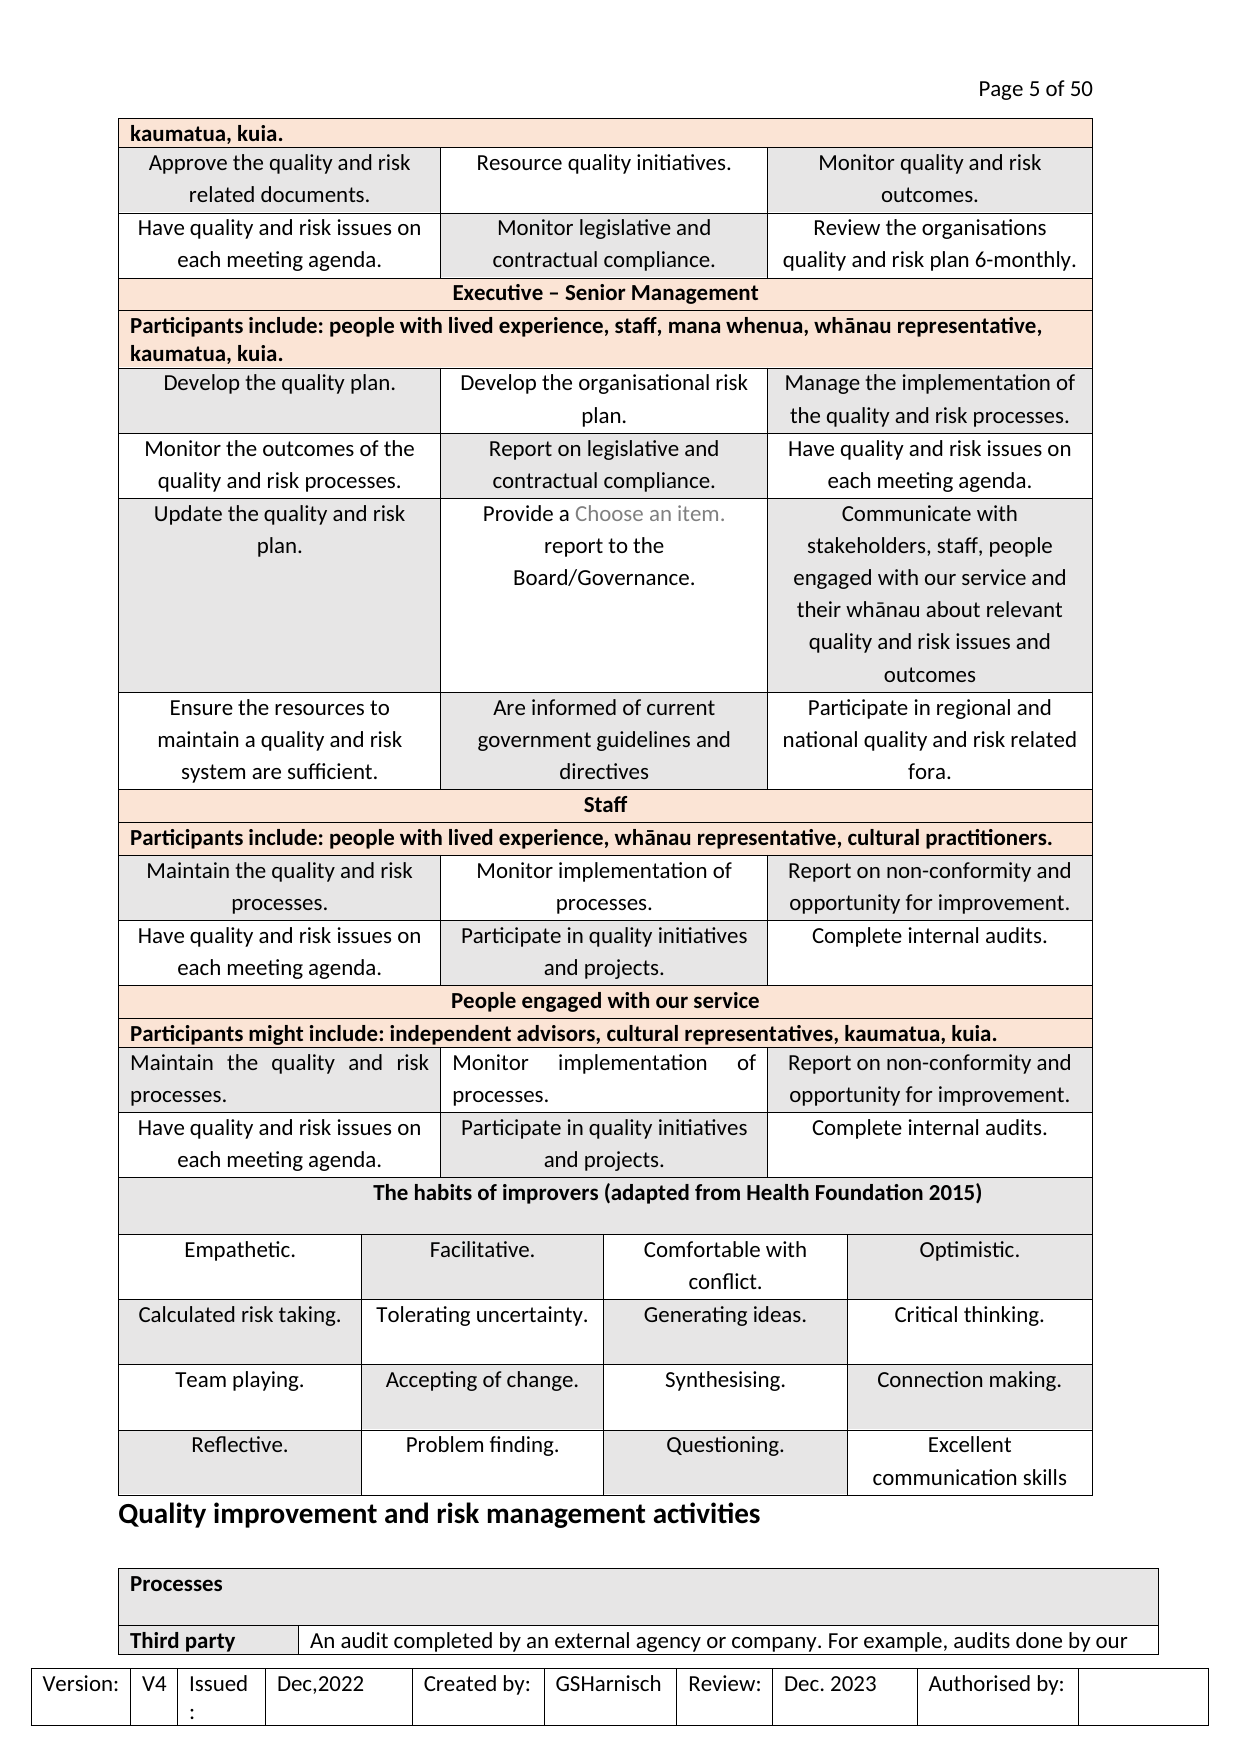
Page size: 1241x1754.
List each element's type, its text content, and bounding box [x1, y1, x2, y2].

table_cell Manage the implementation of the quality and risk processes. [768, 369, 1092, 433]
table_cell Participants include: people with lived experience, whānau representative, cultural practitioners. [119, 823, 1092, 855]
table_cell Empathetic. [119, 1235, 361, 1299]
table_cell Maintain the quality and risk processes. [119, 1048, 440, 1112]
table_cell Participate in quality initiatives and projects. [441, 1113, 767, 1177]
table_cell The habits of improvers (adapted from Health Foundation 2015) [119, 1178, 1092, 1234]
table_cell Facilitative. [362, 1235, 603, 1299]
table_cell Third party audit [119, 1626, 298, 1654]
table_cell Report on non-conformity and opportunity for improvement. [768, 1048, 1092, 1112]
table_cell Monitor implementation of processes. [441, 856, 767, 920]
table_cell Tolerating uncertainty. [362, 1300, 603, 1364]
table_cell Generating ideas. [604, 1300, 847, 1364]
table_cell Complete internal audits. [768, 1113, 1092, 1177]
table_cell Problem finding. [362, 1431, 603, 1494]
table_cell Report on legislative and contractual compliance. [441, 434, 767, 498]
table_cell Participate in regional and national quality and risk related fora. [768, 693, 1092, 789]
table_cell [119, 119, 1092, 147]
table_cell Complete internal audits. [768, 921, 1092, 985]
table_cell Are informed of current government guidelines and directives [441, 693, 767, 789]
table_cell Critical thinking. [848, 1300, 1092, 1364]
table_cell Reflective. [119, 1431, 361, 1494]
table_cell Team playing. [119, 1365, 361, 1429]
table_cell Comfortable with conflict. [604, 1235, 847, 1299]
table_cell Review the organisations quality and risk plan 6-monthly. [768, 214, 1092, 277]
table_cell Develop the organisational risk plan. [441, 369, 767, 433]
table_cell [299, 1626, 1158, 1654]
table_cell Report on non-conformity and opportunity for improvement. [768, 856, 1092, 920]
table_cell Excellent communication skills [848, 1431, 1092, 1494]
table_cell Have quality and risk issues on each meeting agenda. [768, 434, 1092, 498]
table_cell Have quality and risk issues on each meeting agenda. [119, 921, 440, 985]
table_cell Monitor quality and risk outcomes. [768, 148, 1092, 212]
table_cell Communicate with stakeholders, staff, people engaged with our service and their whānau about relevant quality and risk issues and outcomes [768, 499, 1092, 692]
table_cell Connection making. [848, 1365, 1092, 1429]
table_cell Accepting of change. [362, 1365, 603, 1429]
table_cell Calculated risk taking. [119, 1300, 361, 1364]
table_cell Update the quality and risk plan. [119, 499, 440, 692]
table_cell Resource quality initiatives. [441, 148, 767, 212]
table_cell Participants might include: independent advisors, cultural representatives, kaumatua, kuia. [119, 1019, 1092, 1047]
table_cell Staff [119, 790, 1092, 822]
table_cell Have quality and risk issues on each meeting agenda. [119, 214, 440, 277]
table_cell Approve the quality and risk related documents. [119, 148, 440, 212]
table_cell Provide a report to the Board/Governance. [441, 499, 767, 692]
table_cell Questioning. [604, 1431, 847, 1494]
table_cell Executive – Senior Management [119, 279, 1092, 310]
table_cell Monitor the outcomes of the quality and risk processes. [119, 434, 440, 498]
subtitle Quality improvement and risk management activities [118, 1496, 1093, 1531]
table_cell Have quality and risk issues on each meeting agenda. [119, 1113, 440, 1177]
table_cell Participate in quality initiatives and projects. [441, 921, 767, 985]
table_cell Participants include: people with lived experience, staff, mana whenua, whānau representative, kaumatua, kuia. [119, 311, 1092, 367]
table_header Processes [119, 1569, 1158, 1625]
table_cell People engaged with our service [119, 986, 1092, 1018]
table_cell Maintain the quality and risk processes. [119, 856, 440, 920]
table_cell Optimistic. [848, 1235, 1092, 1299]
table_cell Ensure the resources to maintain a quality and risk system are sufficient. [119, 693, 440, 789]
table_cell Monitor implementation of processes. [441, 1048, 767, 1112]
table_cell Develop the quality plan. [119, 369, 440, 433]
table_cell Synthesising. [604, 1365, 847, 1429]
table_cell Monitor legislative and contractual compliance. [441, 214, 767, 277]
